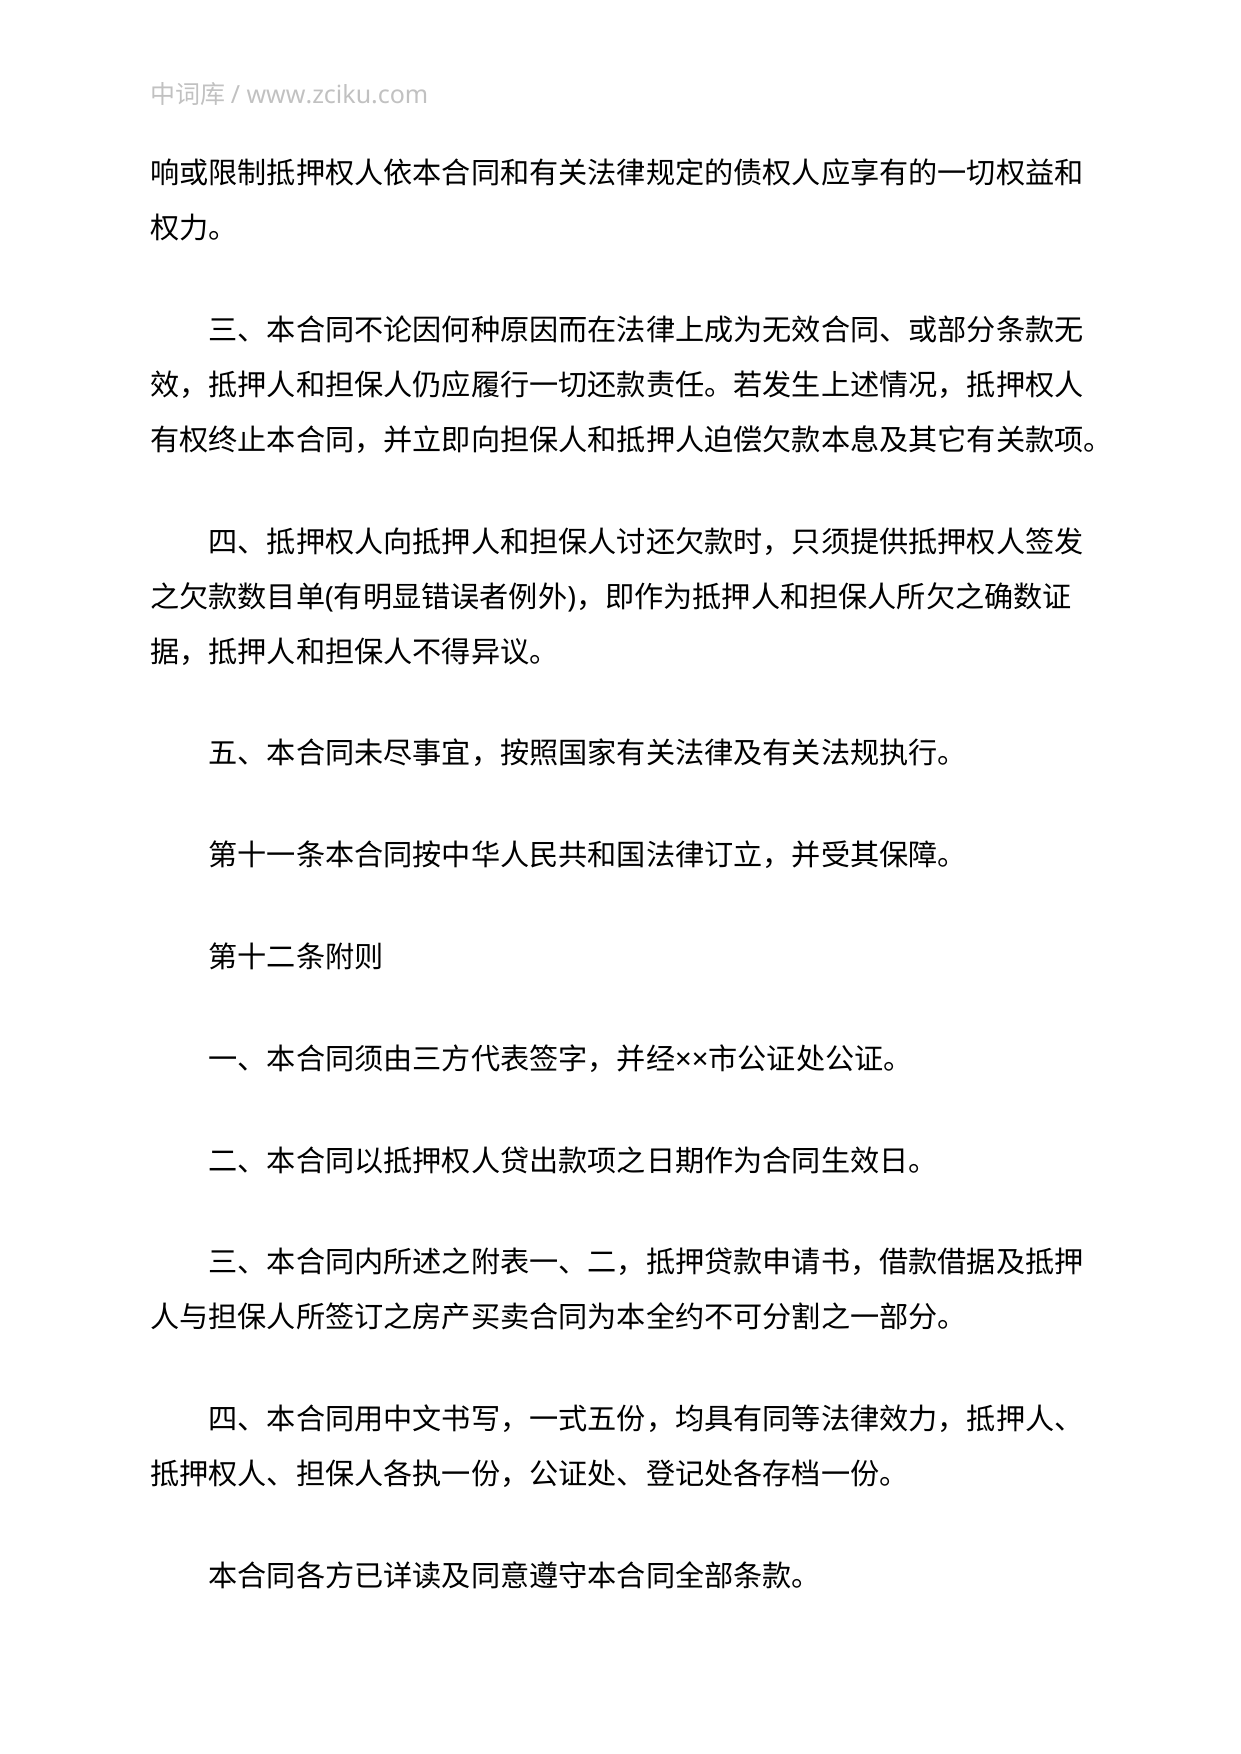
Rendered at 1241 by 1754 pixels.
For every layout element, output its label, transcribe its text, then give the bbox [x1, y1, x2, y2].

text 五、本合同未尽事宜，按照国家有关法律及有关法规执行。 [150, 730, 1090, 772]
text 本合同各方已详读及同意遵守本合同全部条款。 [150, 1552, 1090, 1594]
text 二、本合同以抵押权人贷出款项之日期作为合同生效日。 [150, 1137, 1090, 1179]
text 第十一条本合同按中华人民共和国法律订立，并受其保障。 [150, 832, 1090, 874]
text 三、本合同内所述之附表一、二，抵押贷款申请书，借款借据及抵押人与担保人所签订之房产买卖合同为本全约不可分割之一部分。 [150, 1239, 1090, 1336]
text 三、本合同不论因何种原因而在法律上成为无效合同、或部分条款无效，抵押人和担保人仍应履行一切还款责任。若发生上述情况，抵押权人有权终止本合同，并立即向担保人和抵押人迫偿欠款本息及其它有关款项。 [150, 307, 1090, 459]
text 第十二条附则 [150, 933, 1090, 976]
text 一、本合同须由三方代表签字，并经××市公证处公证。 [150, 1035, 1090, 1078]
text 四、抵押权人向抵押人和担保人讨还欠款时，只须提供抵押权人签发之欠款数目单(有明显错误者例外)，即作为抵押人和担保人所欠之确数证据，抵押人和担保人不得异议。 [150, 518, 1090, 670]
text 四、本合同用中文书写，一式五份，均具有同等法律效力，抵押人、抵押权人、担保人各执一份，公证处、登记处各存档一份。 [150, 1396, 1090, 1493]
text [150, 150, 1090, 247]
